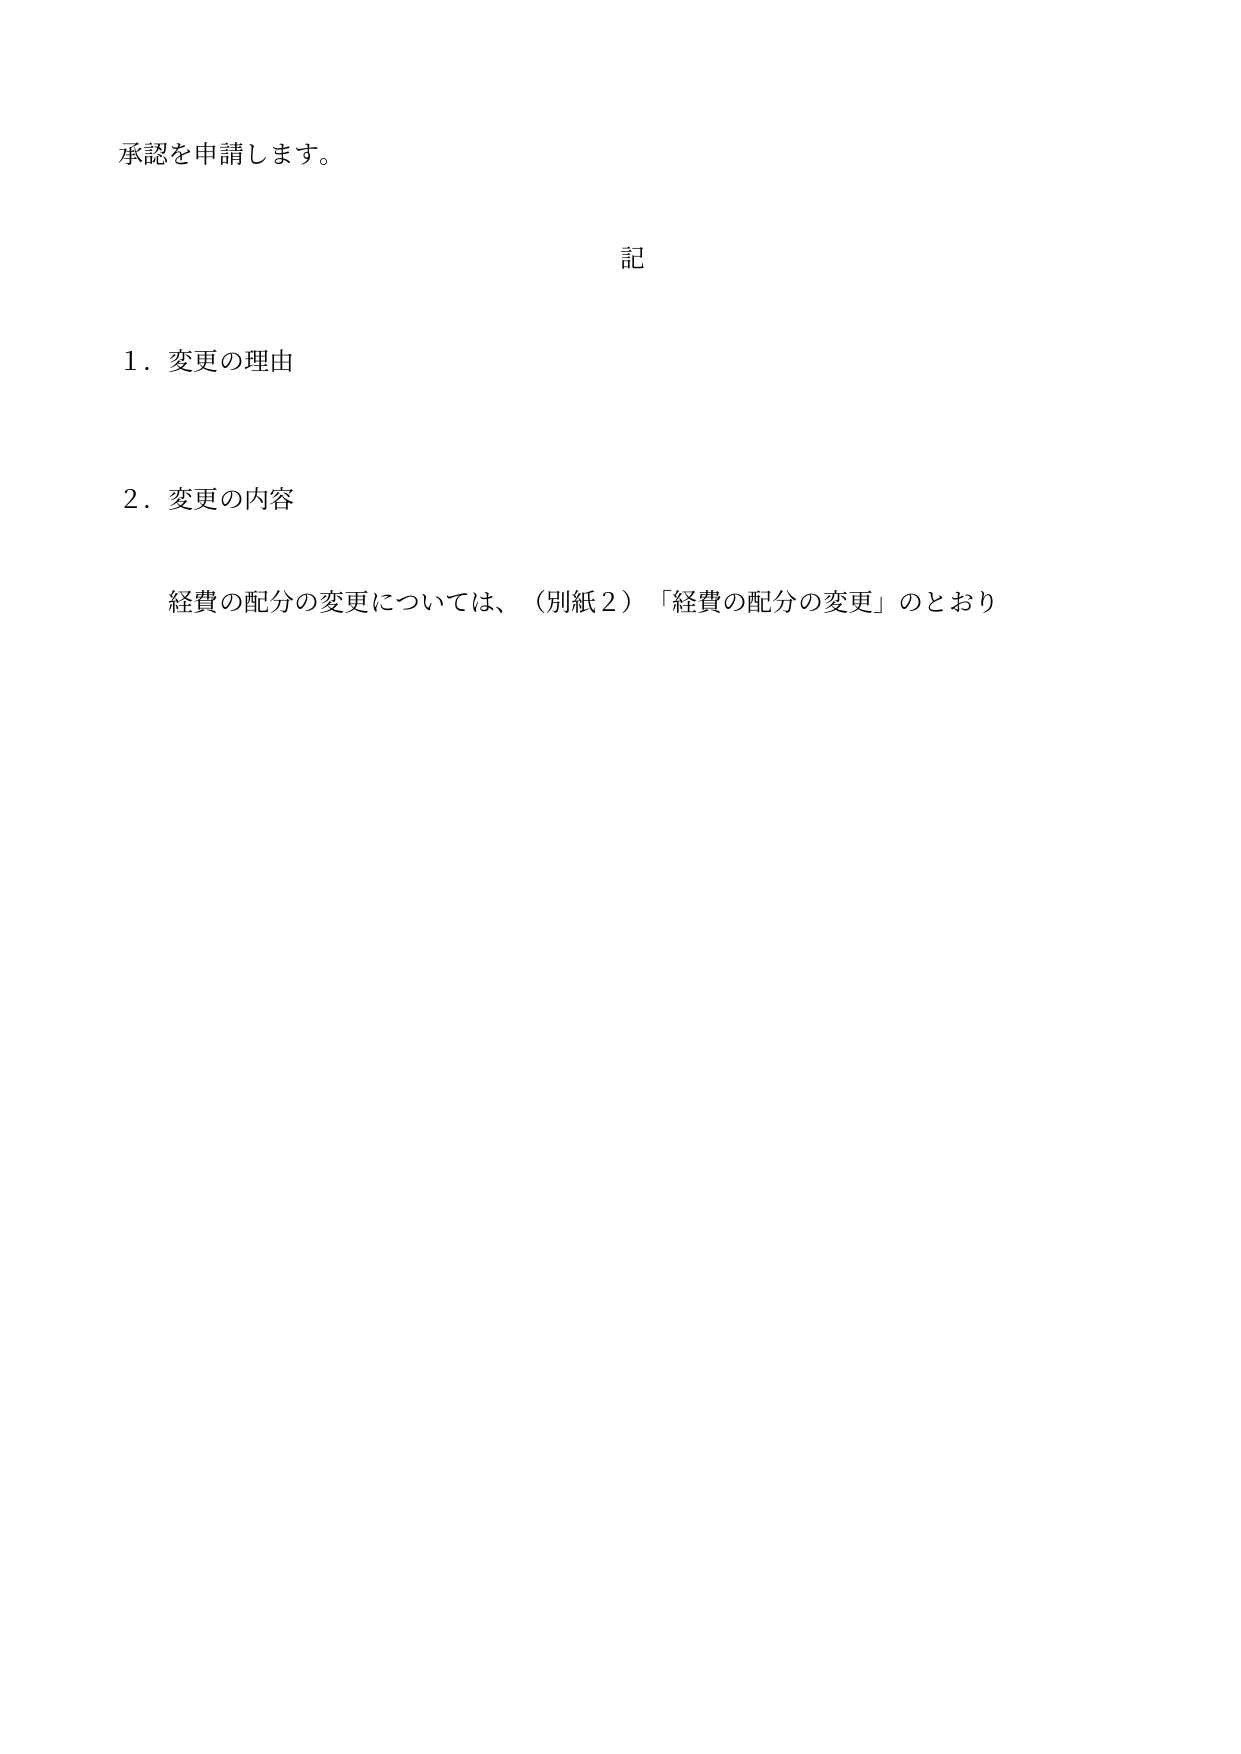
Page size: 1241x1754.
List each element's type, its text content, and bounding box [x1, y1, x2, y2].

text ２．変更の内容 [118, 463, 1122, 532]
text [118, 118, 1122, 187]
text １．変更の理由 [118, 325, 1122, 394]
text 経費の配分の変更については、（別紙２）「経費の配分の変更」のとおり [118, 567, 1122, 636]
text 記 [118, 222, 1122, 291]
